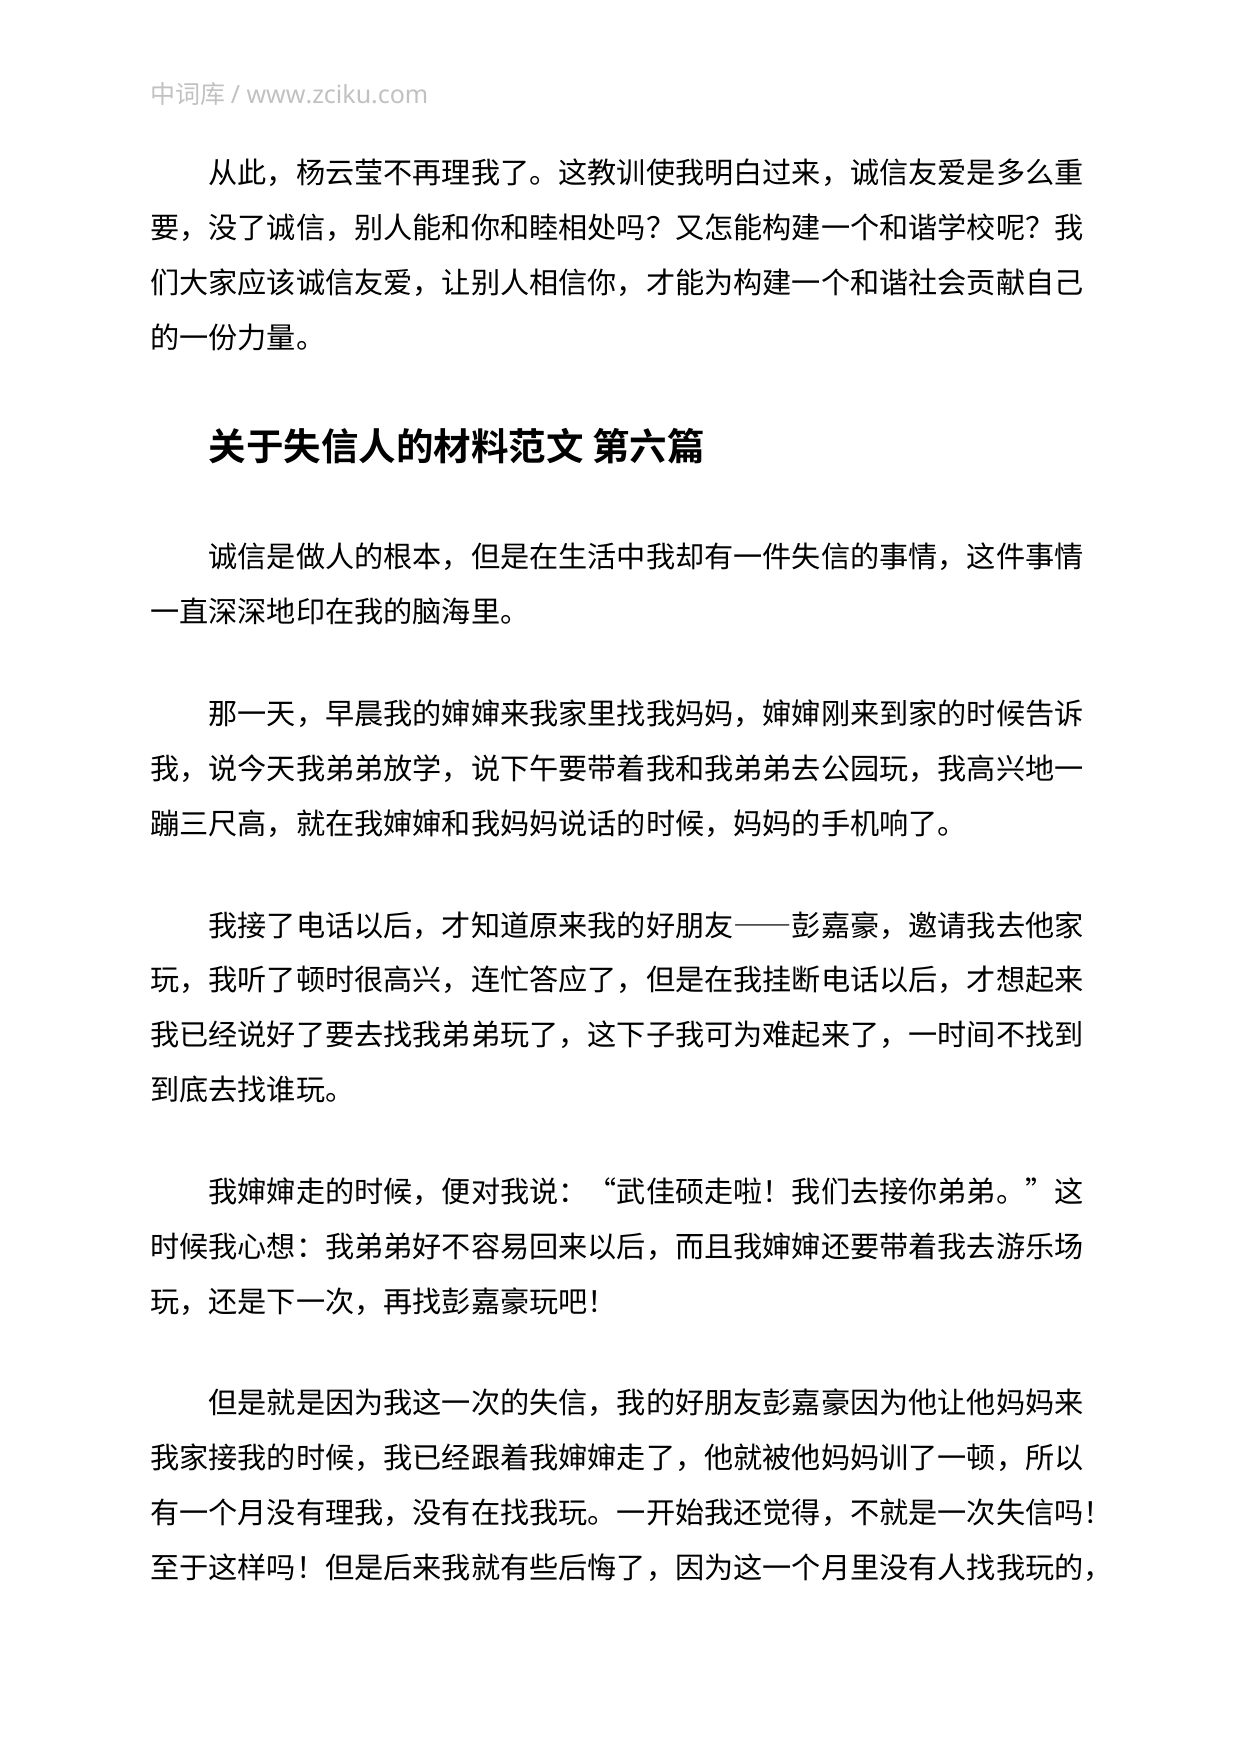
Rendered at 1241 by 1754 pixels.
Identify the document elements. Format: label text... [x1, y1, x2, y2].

text 关于失信人的材料范文 第六篇 [150, 416, 1090, 471]
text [150, 1380, 1090, 1587]
text 那一天，早晨我的婶婶来我家里找我妈妈，婶婶刚来到家的时候告诉我，说今天我弟弟放学，说下午要带着我和我弟弟去公园玩，我高兴地一蹦三尺高，就在我婶婶和我妈妈说话的时候，妈妈的手机响了。 [150, 691, 1090, 843]
text 我接了电话以后，才知道原来我的好朋友——彭嘉豪，邀请我去他家玩，我听了顿时很高兴，连忙答应了，但是在我挂断电话以后，才想起来我已经说好了要去找我弟弟玩了，这下子我可为难起来了，一时间不找到到底去找谁玩。 [150, 902, 1090, 1109]
text 我婶婶走的时候，便对我说：“武佳硕走啦！我们去接你弟弟。”这时候我心想：我弟弟好不容易回来以后，而且我婶婶还要带着我去游乐场玩，还是下一次，再找彭嘉豪玩吧！ [150, 1168, 1090, 1321]
text 从此，杨云莹不再理我了。这教训使我明白过来，诚信友爱是多么重要，没了诚信，别人能和你和睦相处吗？又怎能构建一个和谐学校呢？我们大家应该诚信友爱，让别人相信你，才能为构建一个和谐社会贡献自己的一份力量。 [150, 150, 1090, 357]
text 诚信是做人的根本，但是在生活中我却有一件失信的事情，这件事情一直深深地印在我的脑海里。 [150, 534, 1090, 631]
